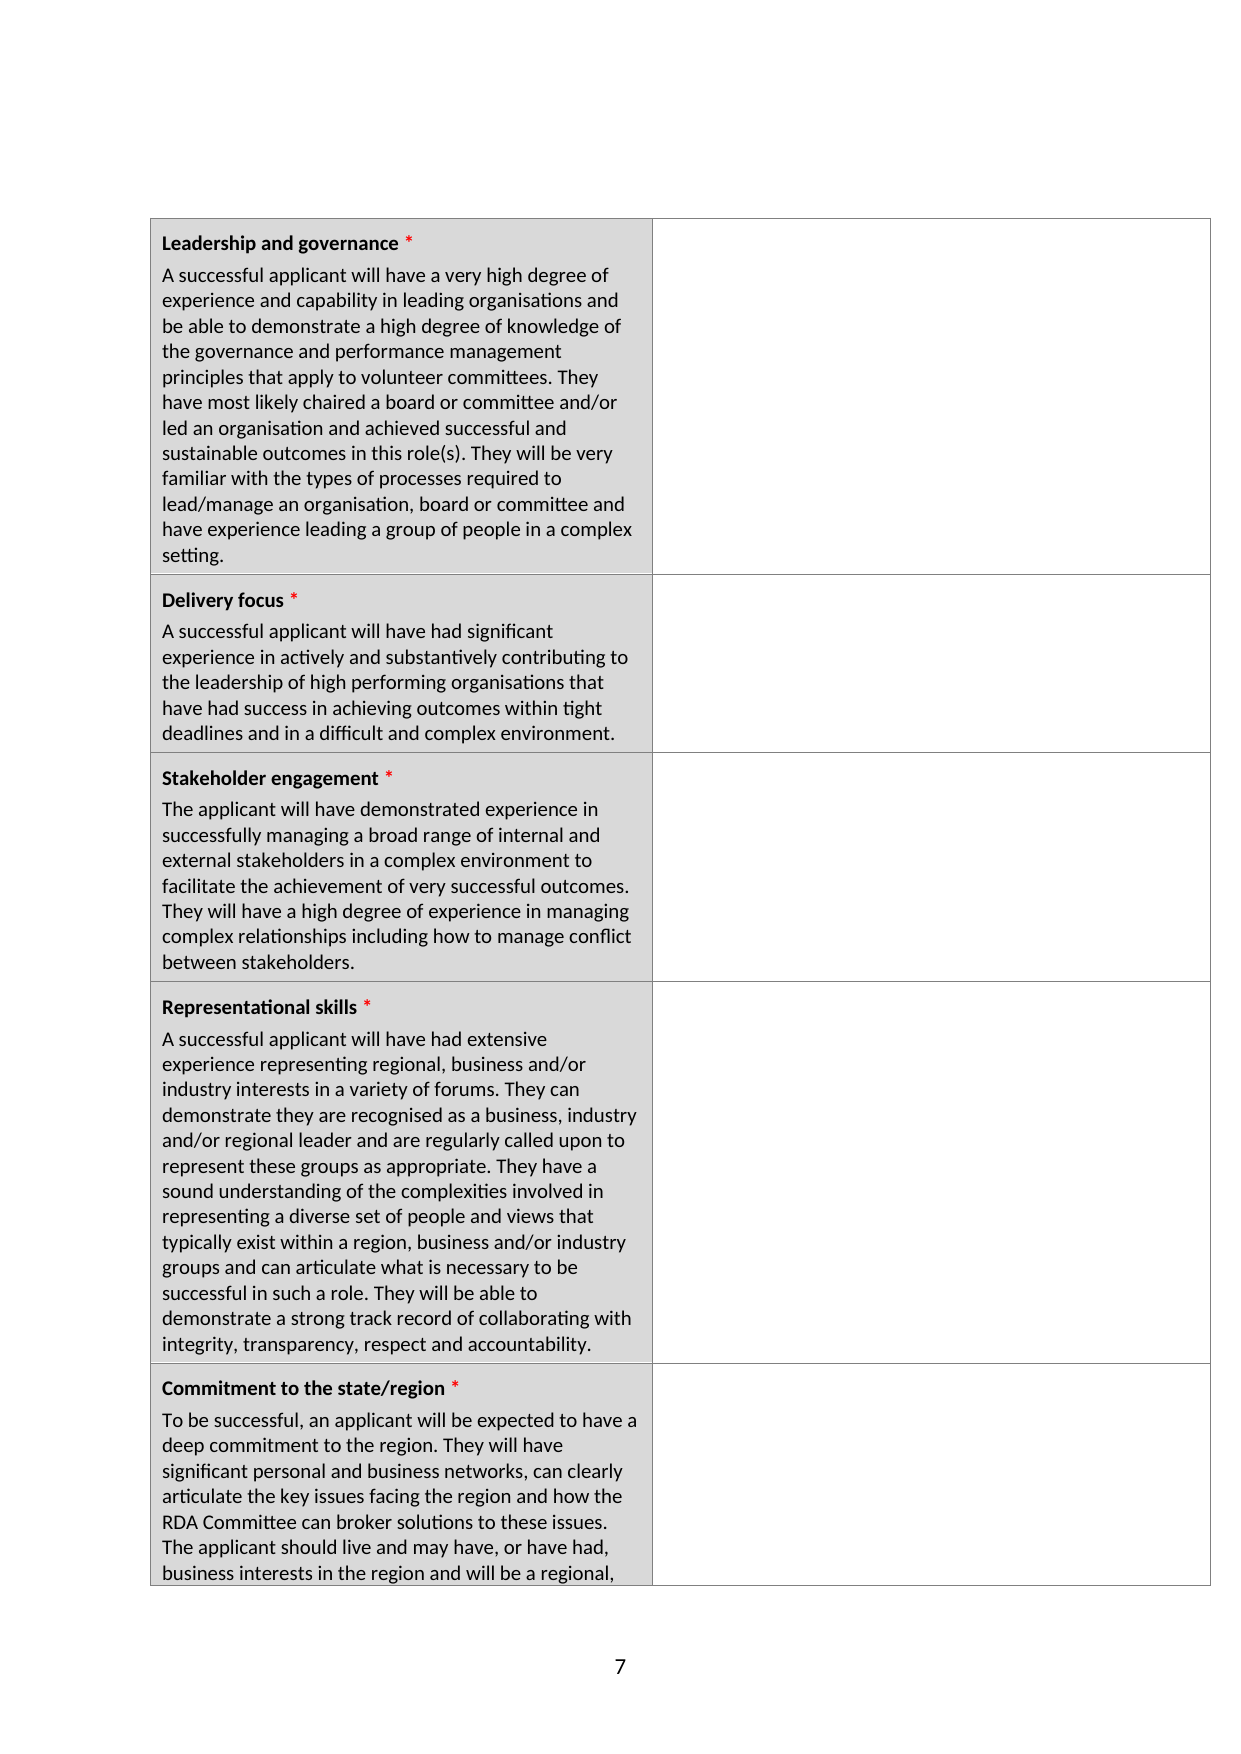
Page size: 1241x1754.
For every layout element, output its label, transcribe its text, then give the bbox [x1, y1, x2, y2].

table_cell [653, 575, 1210, 752]
table_cell [653, 982, 1210, 1362]
table_cell [653, 1364, 1210, 1585]
table_cell Leadership and governance * A successful applicant will have a very high degree of experience and capability in leading organisations and be able to demonstrate a high degree of knowledge of the governance and performance management principles that apply to volunteer committees. They have most likely chaired a board or committee and/or led an organisation and achieved successful and sustainable outcomes in this role(s). They will be very familiar with the types of processes required to lead/manage an organisation, board or committee and have experience leading a group of people in a complex setting. [151, 219, 652, 573]
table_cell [151, 1364, 652, 1585]
table_cell [653, 219, 1210, 573]
table_cell Delivery focus * A successful applicant will have had significant experience in actively and substantively contributing to the leadership of high performing organisations that have had success in achieving outcomes within tight deadlines and in a difficult and complex environment. [151, 575, 652, 752]
table_cell Stakeholder engagement * The applicant will have demonstrated experience in successfully managing a broad range of internal and external stakeholders in a complex environment to facilitate the achievement of very successful outcomes. They will have a high degree of experience in managing complex relationships including how to manage conflict between stakeholders. [151, 753, 652, 981]
table_cell Representational skills * A successful applicant will have had extensive experience representing regional, business and/or industry interests in a variety of forums. They can demonstrate they are recognised as a business, industry and/or regional leader and are regularly called upon to represent these groups as appropriate. They have a sound understanding of the complexities involved in representing a diverse set of people and views that typically exist within a region, business and/or industry groups and can articulate what is necessary to be successful in such a role. They will be able to demonstrate a strong track record of collaborating with integrity, transparency, respect and accountability. [151, 982, 652, 1362]
table_cell [653, 753, 1210, 981]
